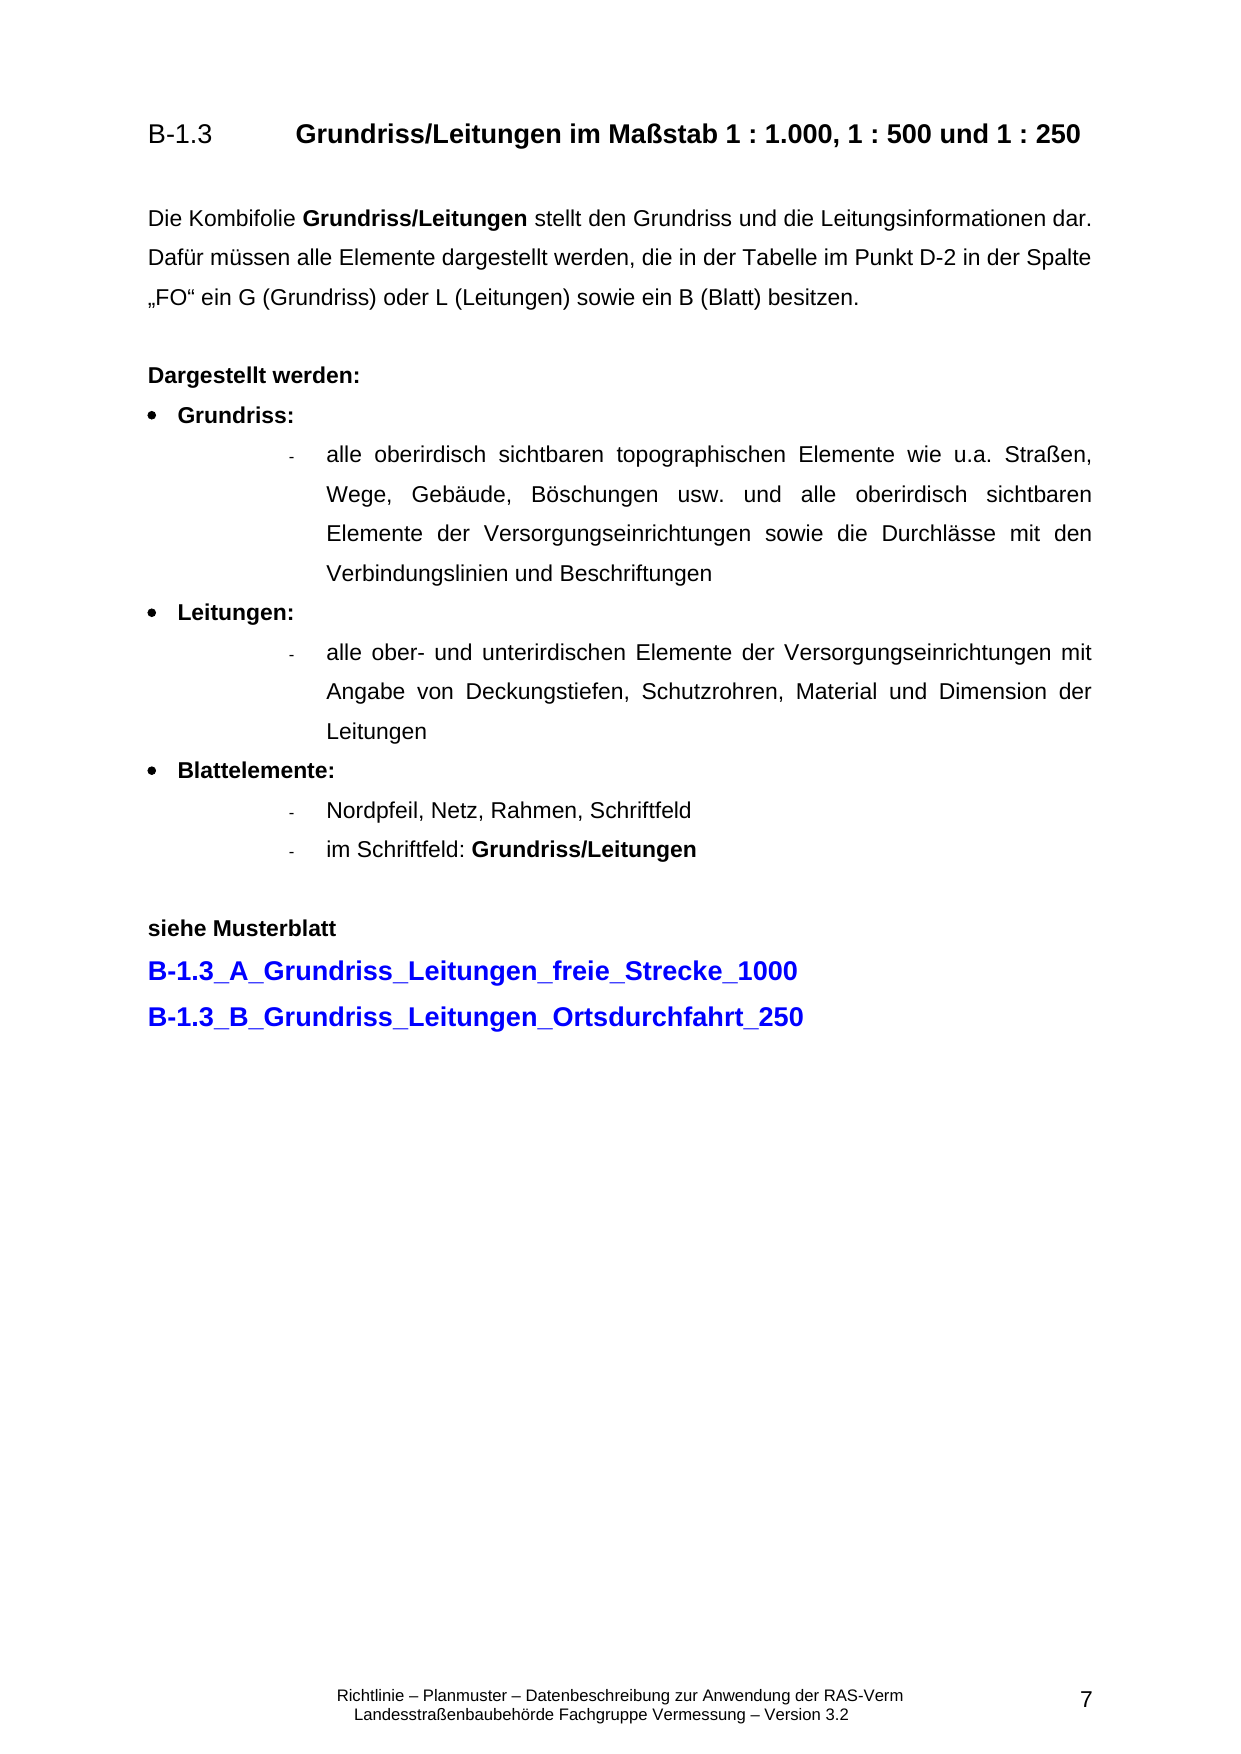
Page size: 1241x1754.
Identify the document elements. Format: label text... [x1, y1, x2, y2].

list Blattelemente: [148, 757, 1092, 783]
text siehe Musterblatt [148, 915, 1092, 941]
list alle oberirdisch sichtbaren topographischen Elemente wie u.a. Straßen, Wege, Gebäude, Böschungen usw. und alle oberirdisch sichtbaren Elemente der Versorgungseinrichtungen sowie die Durchlässe mit den Verbindungslinien und Beschriftungen [289, 441, 1092, 586]
list Leitungen: [148, 599, 1092, 626]
text Dargestellt werden: [148, 362, 1092, 389]
text Die Kombifolie Grundriss/Leitungen stellt den Grundriss und die Leitungsinformationen dar. Dafür müssen alle Elemente dargestellt werden, die in der Tabelle im Punkt D-2 in der Spalte „FO“ ein G (Grundriss) oder L (Leitungen) sowie ein B (Blatt) besitzen. [148, 204, 1092, 310]
list alle ober- und unterirdischen Elemente der Versorgungseinrichtungen mit Angabe von Deckungstiefen, Schutzrohren, Material und Dimension der Leitungen [289, 639, 1092, 744]
subtitle Grundriss/Leitungen im Maßstab 1 : 1.000, 1 : 500 und 1 : 250 [148, 118, 1092, 149]
list im Schriftfeld: Grundriss/Leitungen [289, 836, 1092, 862]
list Grundriss: [148, 402, 1092, 428]
list Nordpfeil, Netz, Rahmen, Schriftfeld [289, 797, 1092, 823]
text B-1.3_B_Grundriss_Leitungen_Ortsdurchfahrt_250 [148, 1001, 1092, 1033]
text B-1.3_A_Grundriss_Leitungen_freie_Strecke_1000 [148, 954, 1092, 986]
